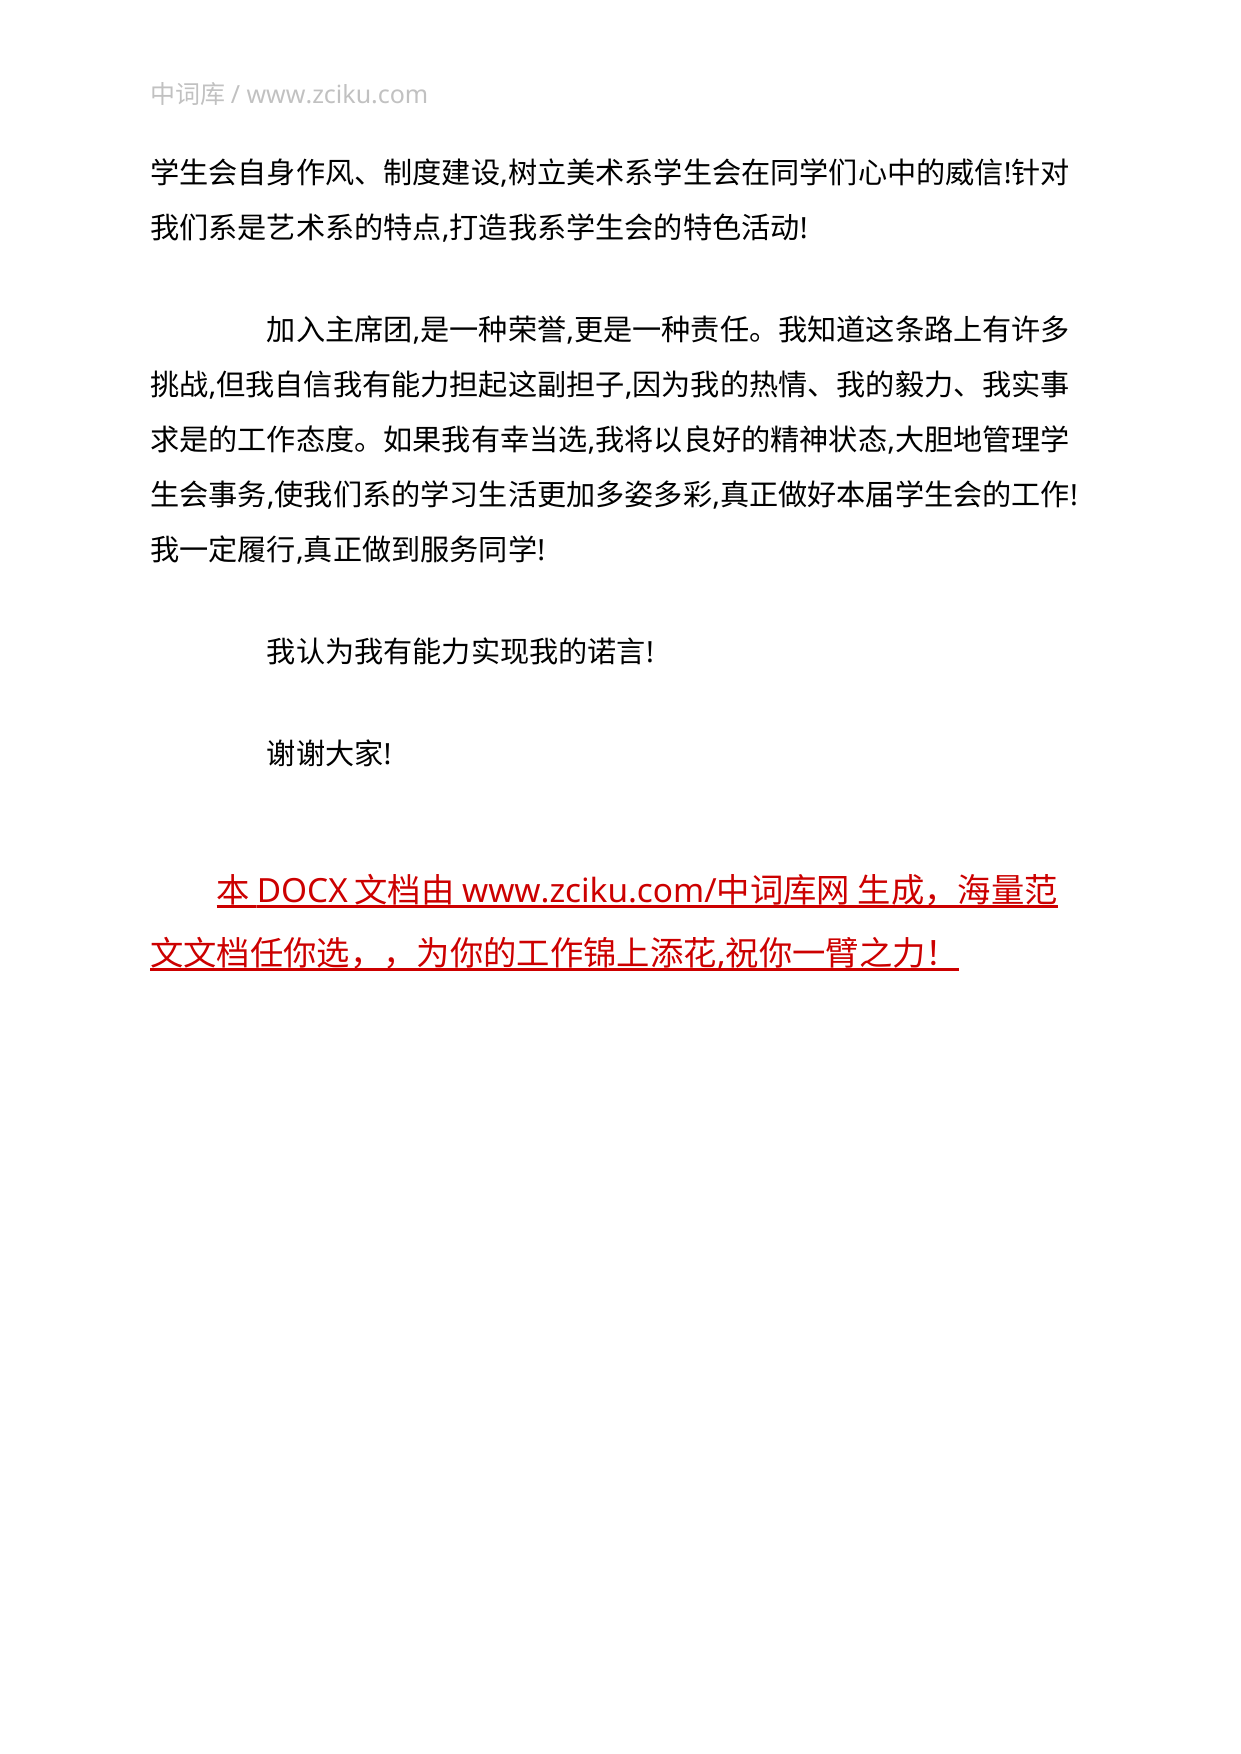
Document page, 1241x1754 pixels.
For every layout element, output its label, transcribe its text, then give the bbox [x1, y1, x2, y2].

text 谢谢大家! [150, 731, 1090, 773]
text 本DOCX文档由 www.zciku.com/中词库网 生成，海量范文文档任你选，，为你的工作锦上添花,祝你一臂之力！ [150, 864, 1090, 975]
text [150, 150, 1090, 247]
text 我认为我有能力实现我的诺言! [150, 629, 1090, 671]
text 加入主席团,是一种荣誉,更是一种责任。我知道这条路上有许多挑战,但我自信我有能力担起这副担子,因为我的热情、我的毅力、我实事求是的工作态度。如果我有幸当选,我将以良好的精神状态,大胆地管理学生会事务,使我们系的学习生活更加多姿多彩,真正做好本届学生会的工作!我一定履行,真正做到服务同学! [150, 307, 1090, 569]
